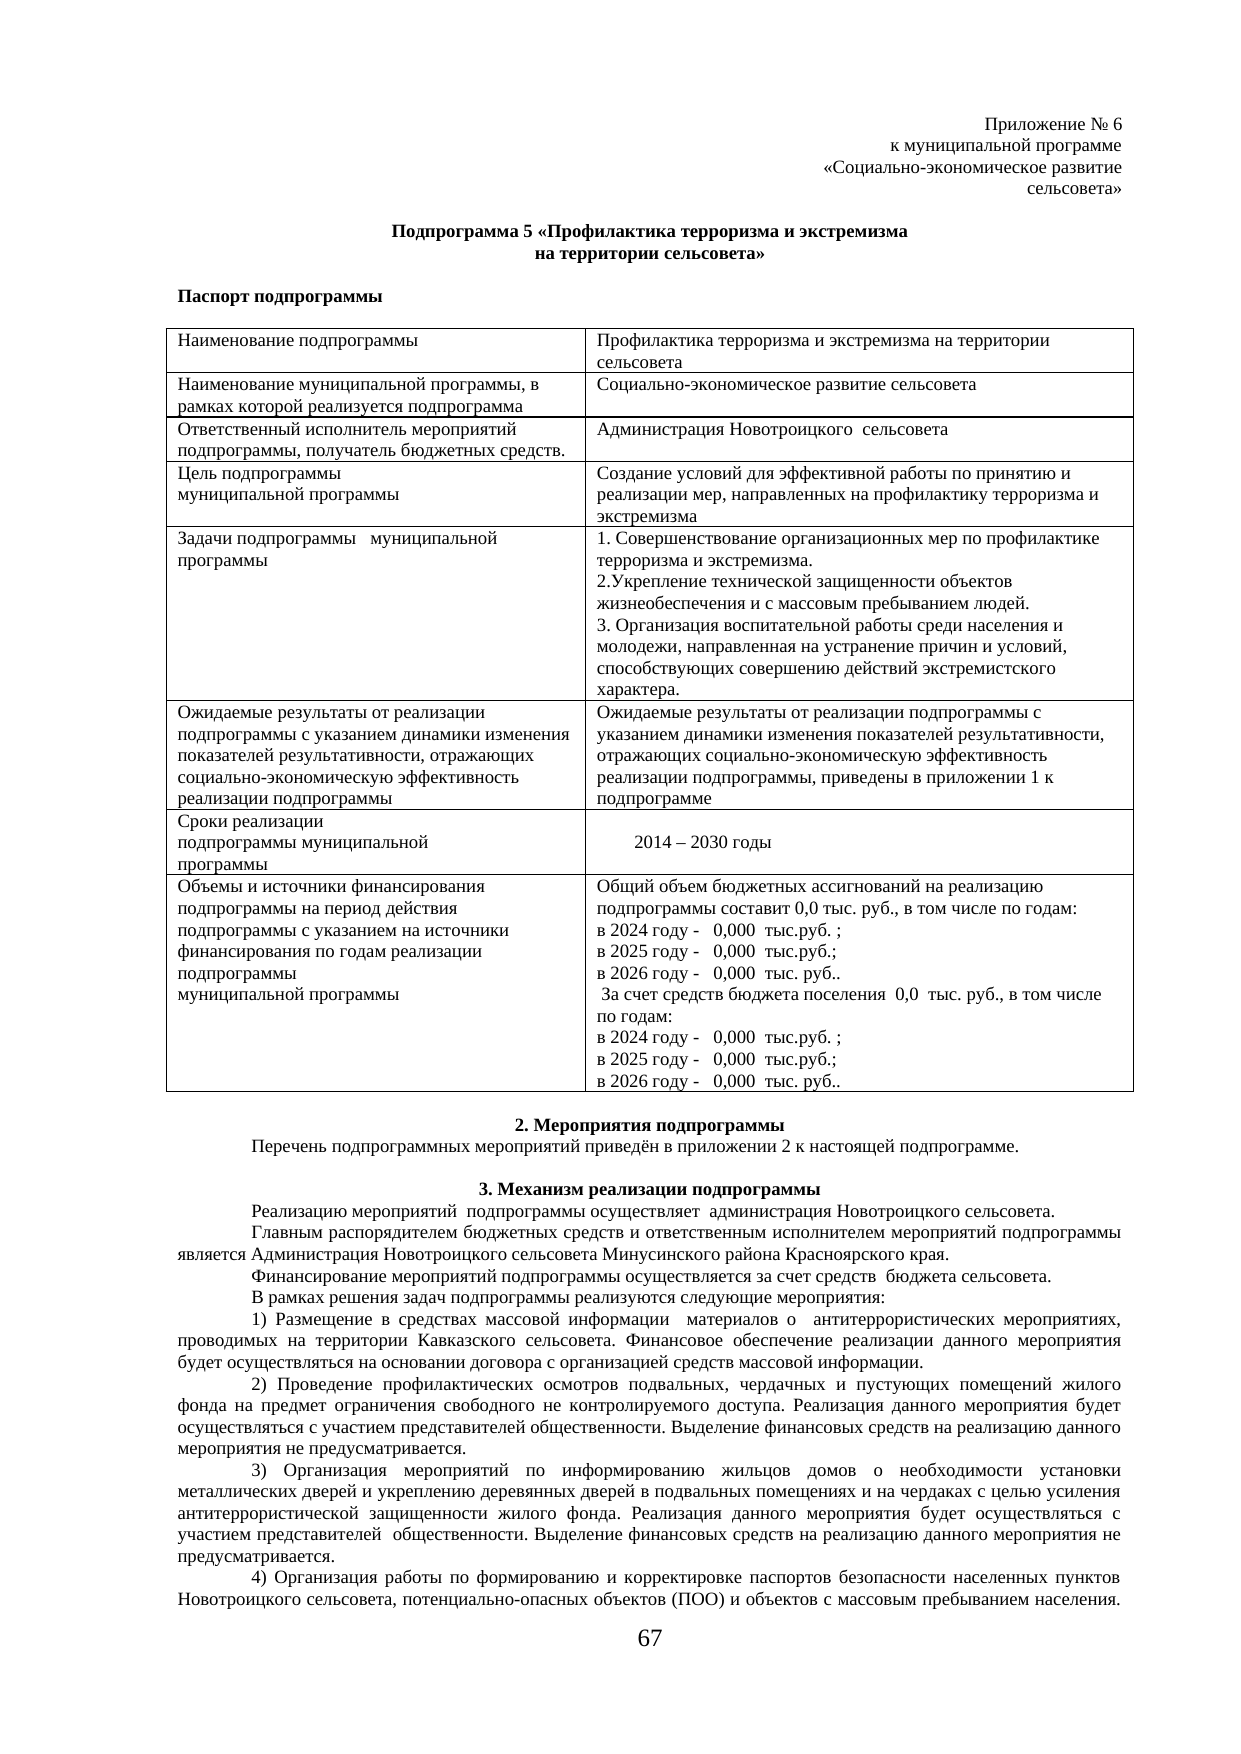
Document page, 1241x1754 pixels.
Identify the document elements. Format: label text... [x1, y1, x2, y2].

text 2) Проведение профилактических осмотров подвальных, чердачных и пустующих помещений жилого фонда на предмет ограничения свободного не контролируемого доступа. Реализация данного мероприятия будет осуществляться с участием представителей общественности. Выделение финансовых средств на реализацию данного мероприятия не предусматривается. [177, 1372, 1122, 1459]
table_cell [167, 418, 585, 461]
text Финансирование мероприятий подпрограммы осуществляется за счет средств бюджета сельсовета. [177, 1264, 1122, 1286]
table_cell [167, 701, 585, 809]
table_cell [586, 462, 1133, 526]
text Подпрограмма 5 «Профилактика терроризма и экстремизма [177, 220, 1122, 242]
text Главным распорядителем бюджетных средств и ответственным исполнителем мероприятий подпрограммы является Администрация Новотроицкого сельсовета Минусинского района Красноярского края. [177, 1221, 1122, 1264]
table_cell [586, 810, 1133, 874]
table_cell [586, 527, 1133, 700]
text 2. Мероприятия подпрограммы [177, 1114, 1122, 1135]
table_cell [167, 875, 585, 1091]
text 3. Механизм реализации подпрограммы [177, 1178, 1122, 1200]
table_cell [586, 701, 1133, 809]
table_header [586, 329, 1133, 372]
text Паспорт подпрограммы [177, 285, 1122, 306]
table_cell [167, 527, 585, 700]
text 1) Размещение в средствах массовой информации материалов о антитеррористических мероприятиях, проводимых на территории Кавказского сельсовета. Финансовое обеспечение реализации данного мероприятия будет осуществляться на основании договора с организацией средств массовой информации. [177, 1308, 1122, 1372]
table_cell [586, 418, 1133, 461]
text 3) Организация мероприятий по информированию жильцов домов о необходимости установки металлических дверей и укреплению деревянных дверей в подвальных помещениях и на чердаках с целью усиления антитеррористической защищенности жилого фонда. Реализация данного мероприятия будет осуществляться с участием представителей общественности. Выделение финансовых средств на реализацию данного мероприятия не предусматривается. [177, 1459, 1122, 1566]
text к муниципальной программе [177, 134, 1122, 156]
text Реализацию мероприятий подпрограммы осуществляет администрация Новотроицкого сельсовета. [177, 1200, 1122, 1221]
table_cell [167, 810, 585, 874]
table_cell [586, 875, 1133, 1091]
text Приложение № 6 [177, 112, 1122, 134]
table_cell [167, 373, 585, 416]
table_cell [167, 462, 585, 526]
text сельсовета» [177, 177, 1122, 199]
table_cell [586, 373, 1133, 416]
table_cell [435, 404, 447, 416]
text Перечень подпрограммных мероприятий приведён в приложении 2 к настоящей подпрограмме. [177, 1135, 1122, 1157]
text В рамках решения задач подпрограммы реализуются следующие мероприятия: [177, 1286, 1122, 1308]
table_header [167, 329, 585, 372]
text на территории сельсовета» [177, 242, 1122, 263]
text «Социально-экономическое развитие [177, 156, 1122, 177]
